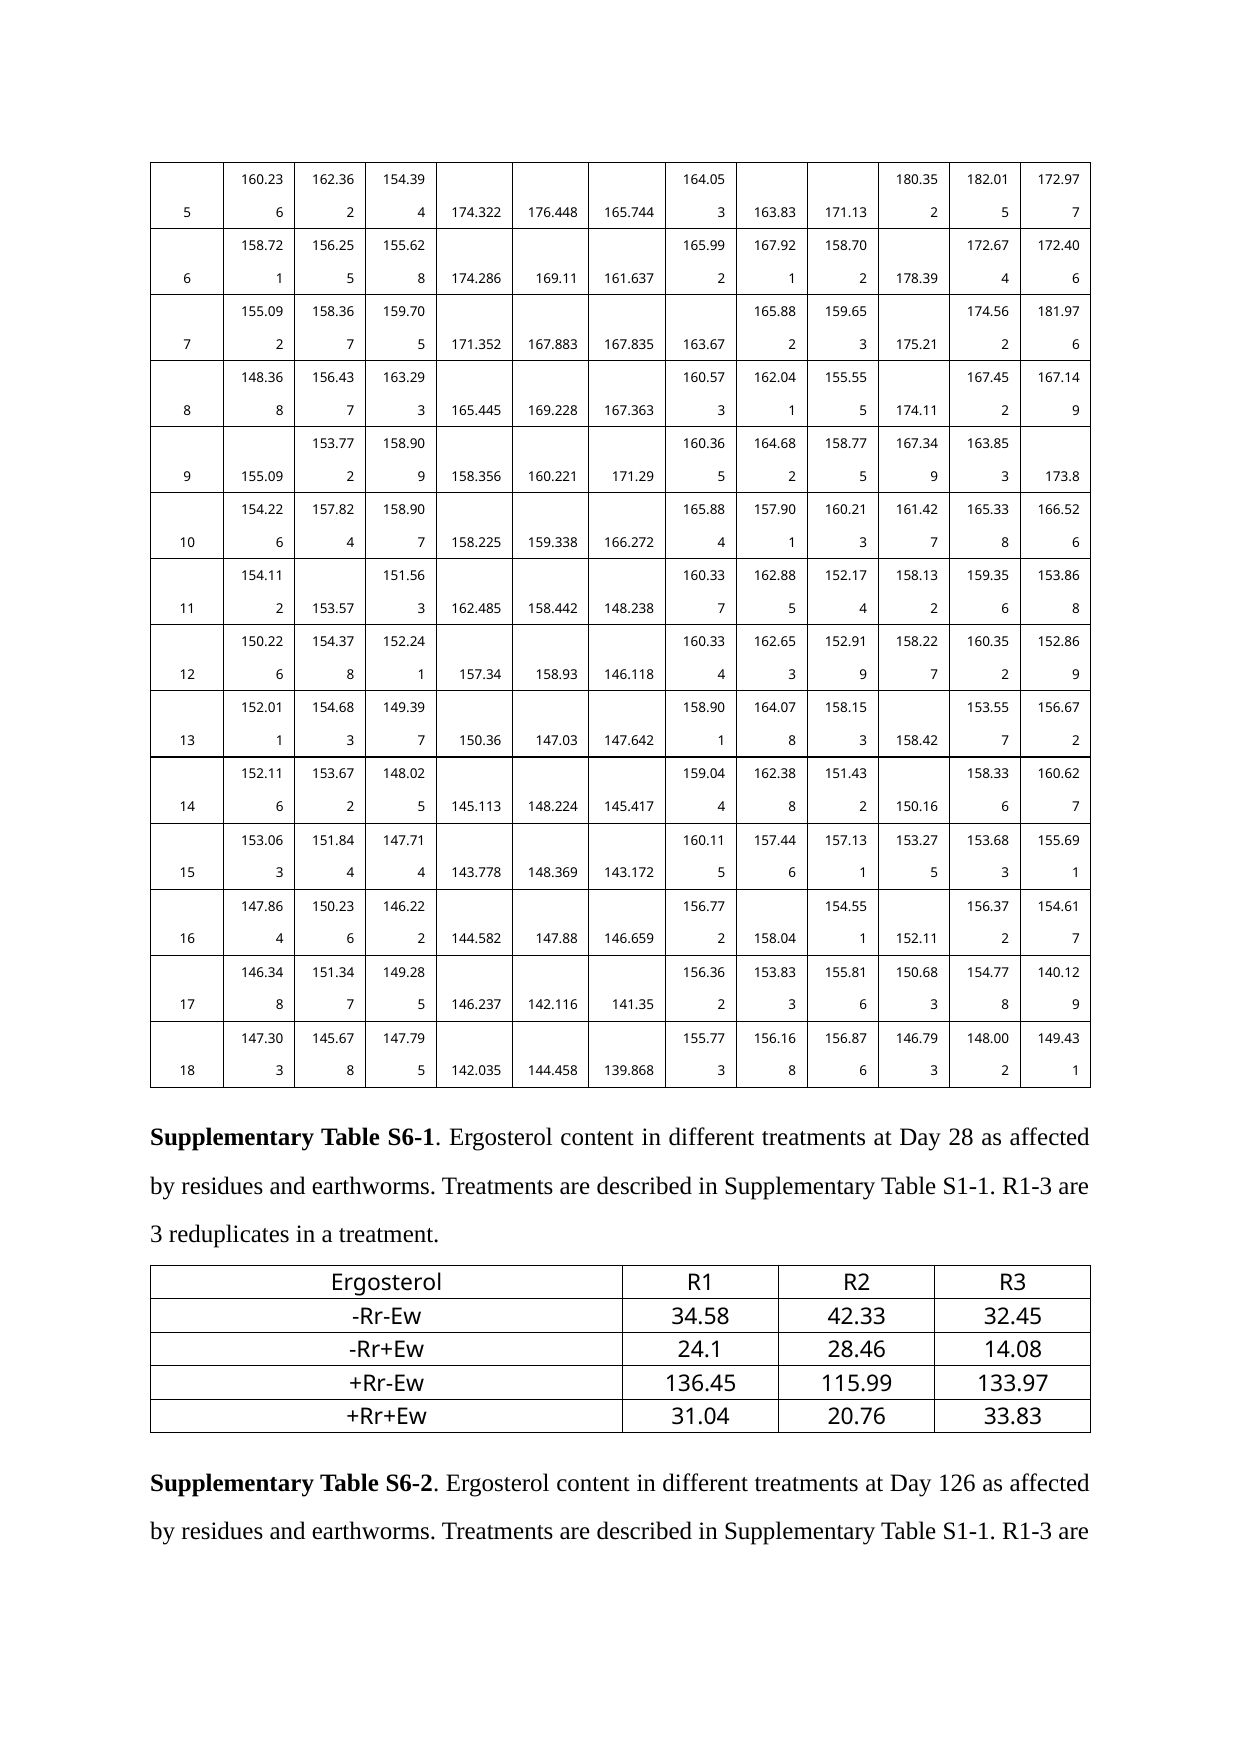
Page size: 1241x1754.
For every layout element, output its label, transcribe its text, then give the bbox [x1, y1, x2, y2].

table_cell 158.909 [366, 427, 436, 492]
table_cell 160.573 [666, 361, 736, 426]
table_cell 151.347 [295, 956, 365, 1021]
table_cell 7 [151, 295, 223, 360]
table_cell 17 [151, 956, 223, 1021]
table_cell 143.778 [437, 824, 512, 888]
table_cell 149.431 [1021, 1022, 1090, 1087]
table_cell 148.369 [513, 824, 588, 888]
table_cell 158.775 [808, 427, 878, 492]
table_cell 154.617 [1021, 890, 1090, 954]
table_cell 133.97 [935, 1366, 1090, 1399]
table_cell 163.67 [666, 295, 736, 360]
table_cell 150.226 [224, 625, 294, 690]
table_cell 158.367 [295, 295, 365, 360]
table_cell 158.153 [808, 691, 878, 756]
table_cell 155.816 [808, 956, 878, 1021]
table_cell 167.452 [950, 361, 1020, 426]
table_cell 156.772 [666, 890, 736, 954]
table_cell 20.76 [779, 1400, 934, 1432]
table_cell 160.365 [666, 427, 736, 492]
table_cell 151.844 [295, 824, 365, 888]
table_cell 160.213 [808, 493, 878, 558]
table_header R1 [623, 1266, 778, 1298]
table_cell 149.285 [366, 956, 436, 1021]
table_cell 14.08 [935, 1333, 1090, 1365]
table_cell 155.555 [808, 361, 878, 426]
table_cell 171.352 [437, 295, 512, 360]
table_cell 159.338 [513, 493, 588, 558]
table_cell 171.29 [589, 427, 665, 492]
table_cell 156.372 [950, 890, 1020, 954]
table_cell 34.58 [623, 1299, 778, 1332]
table_cell 158.227 [879, 625, 949, 690]
table_cell 158.93 [513, 625, 588, 690]
table_cell 150.683 [879, 956, 949, 1021]
table_cell 160.337 [666, 559, 736, 624]
table_cell 167.349 [879, 427, 949, 492]
table_cell 141.35 [589, 956, 665, 1021]
table_cell 31.04 [623, 1400, 778, 1432]
table_cell 165.338 [950, 493, 1020, 558]
table_cell 147.303 [224, 1022, 294, 1087]
table_cell 151.563 [366, 559, 436, 624]
table_cell 152.241 [366, 625, 436, 690]
table_cell -Rr+Ew [151, 1333, 622, 1365]
table_header R2 [779, 1266, 934, 1298]
table_cell 156.437 [295, 361, 365, 426]
table_cell 150.36 [437, 691, 512, 756]
table_cell 18 [151, 1022, 223, 1087]
table_cell 146.237 [437, 956, 512, 1021]
table_cell 154.683 [295, 691, 365, 756]
table_cell 146.793 [879, 1022, 949, 1087]
table_cell 146.222 [366, 890, 436, 954]
table_cell 158.442 [513, 559, 588, 624]
table_cell 164.078 [737, 691, 807, 756]
table_cell 160.352 [950, 625, 1020, 690]
table_cell 159.044 [666, 758, 736, 822]
table_cell 167.921 [737, 229, 807, 294]
table_cell 154.226 [224, 493, 294, 558]
table_cell 147.88 [513, 890, 588, 954]
table_cell 167.363 [589, 361, 665, 426]
table_cell 15 [151, 824, 223, 888]
table_cell 172.674 [950, 229, 1020, 294]
table_cell 33.83 [935, 1400, 1090, 1432]
table_cell 163.853 [950, 427, 1020, 492]
table_cell 142.035 [437, 1022, 512, 1087]
table_cell 165.882 [737, 295, 807, 360]
table_cell 156.168 [737, 1022, 807, 1087]
table_cell 158.702 [808, 229, 878, 294]
table_cell 152.174 [808, 559, 878, 624]
table_cell 139.868 [589, 1022, 665, 1087]
table_cell 172.406 [1021, 229, 1090, 294]
table_cell 10 [151, 493, 223, 558]
table_cell 169.228 [513, 361, 588, 426]
table_cell 176.448 [513, 163, 588, 228]
table_cell 152.116 [224, 758, 294, 822]
table_cell 154.778 [950, 956, 1020, 1021]
table_cell 167.835 [589, 295, 665, 360]
table_cell 148.025 [366, 758, 436, 822]
table_cell 145.113 [437, 758, 512, 822]
table_header R3 [935, 1266, 1090, 1298]
table_cell 160.115 [666, 824, 736, 888]
table_cell 155.628 [366, 229, 436, 294]
table_cell 156.255 [295, 229, 365, 294]
table_cell 162.362 [295, 163, 365, 228]
table_cell 174.11 [879, 361, 949, 426]
table_cell 156.672 [1021, 691, 1090, 756]
table_cell 153.683 [950, 824, 1020, 888]
table_cell 167.883 [513, 295, 588, 360]
table_cell 147.795 [366, 1022, 436, 1087]
table_cell 160.221 [513, 427, 588, 492]
table_cell 155.773 [666, 1022, 736, 1087]
table_cell 149.397 [366, 691, 436, 756]
table_cell 160.236 [224, 163, 294, 228]
table_cell 159.356 [950, 559, 1020, 624]
table_cell 11 [151, 559, 223, 624]
table_cell 153.275 [879, 824, 949, 888]
table_cell 153.868 [1021, 559, 1090, 624]
table_cell 146.348 [224, 956, 294, 1021]
table_cell 162.041 [737, 361, 807, 426]
table_cell 13 [151, 691, 223, 756]
table_cell 151.432 [808, 758, 878, 822]
table_cell 144.458 [513, 1022, 588, 1087]
table_cell 158.356 [437, 427, 512, 492]
table_cell 6 [151, 229, 223, 294]
table_cell 155.691 [1021, 824, 1090, 888]
table_cell 157.34 [437, 625, 512, 690]
table_cell +Rr-Ew [151, 1366, 622, 1399]
table_cell 158.907 [366, 493, 436, 558]
table_cell 162.653 [737, 625, 807, 690]
table_cell 172.977 [1021, 163, 1090, 228]
table_cell 169.11 [513, 229, 588, 294]
table_cell 5 [151, 163, 223, 228]
table_cell 154.551 [808, 890, 878, 954]
table_cell 154.378 [295, 625, 365, 690]
table_cell 174.286 [437, 229, 512, 294]
table_cell 155.092 [224, 295, 294, 360]
table_cell 159.653 [808, 295, 878, 360]
text Supplementary Table S6-1. Ergosterol content in different treatments at Day 28 as affected by residues and earthworms. Treatments are described in Supplementary Table S1-1. R1-3 are 3 reduplicates in a treatment. [150, 1120, 1090, 1250]
table_cell 115.99 [779, 1366, 934, 1399]
table_cell 146.118 [589, 625, 665, 690]
table_cell 158.42 [879, 691, 949, 756]
table_cell 152.11 [879, 890, 949, 954]
table_cell 153.772 [295, 427, 365, 492]
table_cell 161.427 [879, 493, 949, 558]
table_cell 157.901 [737, 493, 807, 558]
table_cell 173.8 [1021, 427, 1090, 492]
table_cell 148.002 [950, 1022, 1020, 1087]
table_cell 157.446 [737, 824, 807, 888]
table_cell 147.714 [366, 824, 436, 888]
table_cell 157.131 [808, 824, 878, 888]
table_cell 32.45 [935, 1299, 1090, 1332]
table_cell 24.1 [623, 1333, 778, 1365]
table_cell 174.562 [950, 295, 1020, 360]
table_cell 166.526 [1021, 493, 1090, 558]
table_cell 178.39 [879, 229, 949, 294]
table_cell 154.394 [366, 163, 436, 228]
table_cell 28.46 [779, 1333, 934, 1365]
table_cell 144.582 [437, 890, 512, 954]
table_cell 180.352 [879, 163, 949, 228]
table_cell 165.992 [666, 229, 736, 294]
table_cell 164.682 [737, 427, 807, 492]
table_cell 159.705 [366, 295, 436, 360]
table_cell 158.225 [437, 493, 512, 558]
table_cell 167.149 [1021, 361, 1090, 426]
table_cell 156.362 [666, 956, 736, 1021]
table_cell 182.015 [950, 163, 1020, 228]
table_cell 160.627 [1021, 758, 1090, 822]
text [150, 1466, 1090, 1547]
table_cell 158.901 [666, 691, 736, 756]
table_cell 150.236 [295, 890, 365, 954]
table_cell 175.21 [879, 295, 949, 360]
table_cell 165.884 [666, 493, 736, 558]
table_cell 181.976 [1021, 295, 1090, 360]
table_cell 153.063 [224, 824, 294, 888]
table_cell 16 [151, 890, 223, 954]
table_cell 161.637 [589, 229, 665, 294]
table_cell 158.132 [879, 559, 949, 624]
table_cell 42.33 [779, 1299, 934, 1332]
table_cell 142.116 [513, 956, 588, 1021]
table_cell 152.919 [808, 625, 878, 690]
table_cell 158.721 [224, 229, 294, 294]
table_cell 155.09 [224, 427, 294, 492]
table_cell 9 [151, 427, 223, 492]
table_cell 174.322 [437, 163, 512, 228]
table_cell 160.334 [666, 625, 736, 690]
table_cell 158.04 [737, 890, 807, 954]
table_cell 153.57 [295, 559, 365, 624]
table_cell 162.885 [737, 559, 807, 624]
table_cell -Rr-Ew [151, 1299, 622, 1332]
table_cell 140.129 [1021, 956, 1090, 1021]
table_cell 165.744 [589, 163, 665, 228]
table_cell 148.368 [224, 361, 294, 426]
table_cell 162.485 [437, 559, 512, 624]
table_cell 163.293 [366, 361, 436, 426]
table_cell 158.336 [950, 758, 1020, 822]
table_cell 136.45 [623, 1366, 778, 1399]
table_cell 145.678 [295, 1022, 365, 1087]
table_cell 147.03 [513, 691, 588, 756]
table_cell 166.272 [589, 493, 665, 558]
table_cell 153.833 [737, 956, 807, 1021]
table_cell 143.172 [589, 824, 665, 888]
table_cell 152.869 [1021, 625, 1090, 690]
table_cell 148.224 [513, 758, 588, 822]
table_cell 157.824 [295, 493, 365, 558]
table_header Ergosterol [151, 1266, 622, 1298]
table_cell 154.112 [224, 559, 294, 624]
table_cell 163.83 [737, 163, 807, 228]
table_cell +Rr+Ew [151, 1400, 622, 1432]
table_cell 147.642 [589, 691, 665, 756]
table_cell 152.011 [224, 691, 294, 756]
table_cell 164.053 [666, 163, 736, 228]
table_cell 156.876 [808, 1022, 878, 1087]
table_cell 146.659 [589, 890, 665, 954]
table_cell 147.864 [224, 890, 294, 954]
table_cell 14 [151, 758, 223, 822]
table_cell 171.13 [808, 163, 878, 228]
table_cell 12 [151, 625, 223, 690]
table_cell 165.445 [437, 361, 512, 426]
table_cell 148.238 [589, 559, 665, 624]
table_cell 153.672 [295, 758, 365, 822]
table_cell 145.417 [589, 758, 665, 822]
table_cell 153.557 [950, 691, 1020, 756]
table_cell 8 [151, 361, 223, 426]
table_cell 150.16 [879, 758, 949, 822]
table_cell 162.388 [737, 758, 807, 822]
